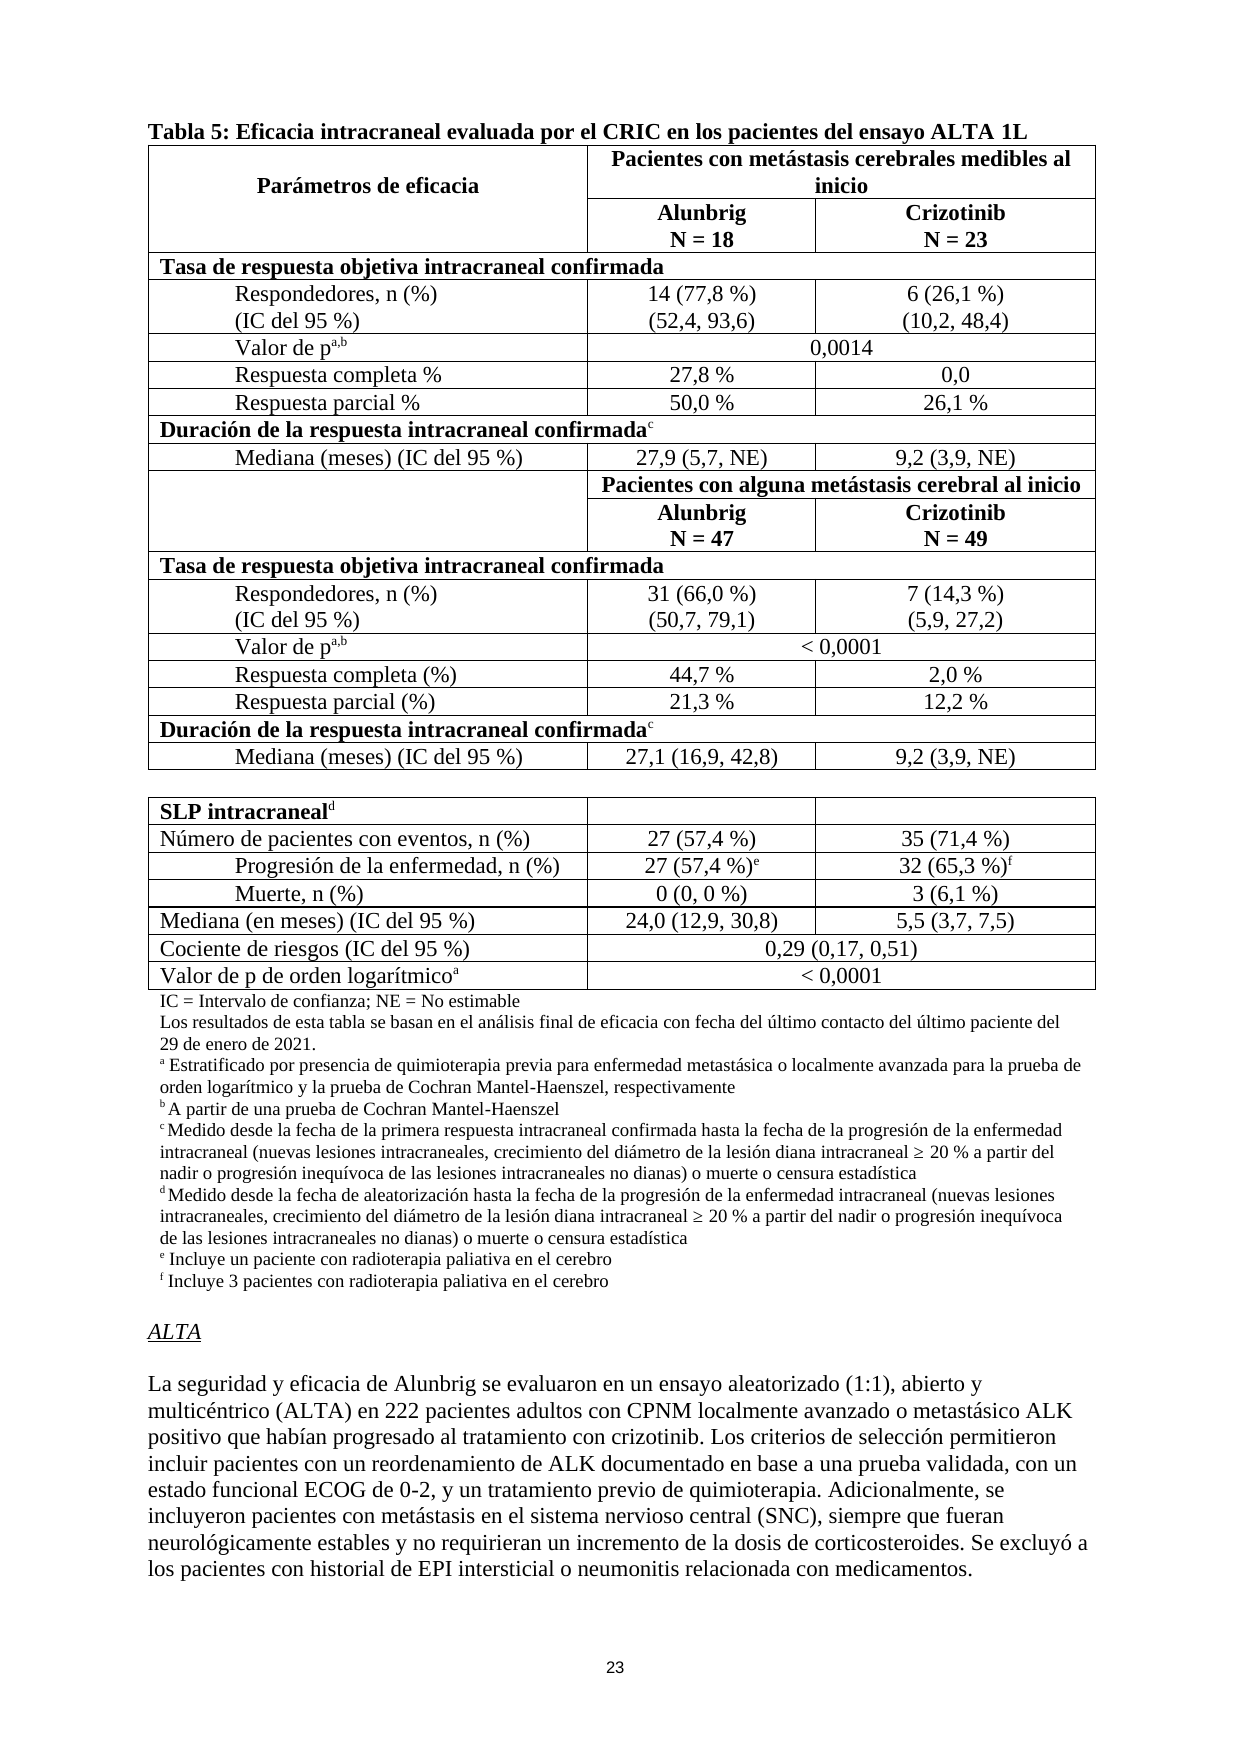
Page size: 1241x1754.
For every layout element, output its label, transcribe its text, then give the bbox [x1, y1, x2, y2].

table_header SLP intracraneald [149, 798, 587, 824]
table_cell 27 (57,4 %) [588, 825, 815, 852]
table_cell Número de pacientes con eventos, n (%) [149, 825, 587, 852]
table_cell 0,0014 [588, 334, 1095, 361]
table_cell 5,5 (3,7, 7,5) [816, 908, 1095, 934]
table_cell Progresión de la enfermedad, n (%) [149, 853, 587, 879]
table_cell 27,8 % [588, 362, 815, 388]
table_cell 21,3 % [588, 688, 815, 714]
table_cell IC = Intervalo de confianza; NE = No estimable Los resultados de esta tabla se basan en el análisis final de eficacia con fecha del último contacto del último paciente del 29 de enero de 2021. a Estratificado por presencia de quimioterapia previa para enfermedad metastásica o localmente avanzada para la prueba de orden logarítmico y la prueba de Cochran Mantel-Haenszel, respectivamente b A partir de una prueba de Cochran Mantel-Haenszel c Medido desde la fecha de la primera respuesta intracraneal confirmada hasta la fecha de la progresión de la enfermedad intracraneal (nuevas lesiones intracraneales, crecimiento del diámetro de la lesión diana intracraneal ≥ 20 % a partir del nadir o progresión inequívoca de las lesiones intracraneales no dianas) o muerte o censura estadística d Medido desde la fecha de aleatorización hasta la fecha de la progresión de la enfermedad intracraneal (nuevas lesiones intracraneales, crecimiento del diámetro de la lesión diana intracraneal ≥ 20 % a partir del nadir o progresión inequívoca de las lesiones intracraneales no dianas) o muerte o censura estadística e Incluye un paciente con radioterapia paliativa en el cerebro f Incluye 3 pacientes con radioterapia paliativa en el cerebro [148, 990, 1095, 1291]
table_cell 27,9 (5,7, NE) [588, 444, 815, 470]
table_header Pacientes con metástasis cerebrales medibles al inicio [588, 146, 1095, 198]
table_cell Alunbrig N = 18 [588, 199, 815, 252]
table_cell Valor de pa,b [149, 334, 587, 361]
table_cell 3 (6,1 %) [816, 880, 1095, 906]
table_cell Cociente de riesgos (IC del 95 %) [149, 935, 587, 961]
table_cell < 0,0001 [588, 962, 1095, 988]
table_cell 9,2 (3,9, NE) [816, 743, 1095, 769]
table_cell 31 (66,0 %) (50,7, 79,1) [588, 580, 815, 632]
table_cell Tasa de respuesta objetiva intracraneal confirmada [149, 552, 1095, 579]
table_cell Crizotinib N = 49 [816, 499, 1095, 551]
table_cell 44,7 % [588, 661, 815, 687]
table_cell 12,2 % [816, 688, 1095, 714]
table_cell Respuesta parcial % [149, 389, 587, 415]
table_cell Respuesta parcial (%) [149, 688, 587, 714]
table_cell Mediana (meses) (IC del 95 %) [149, 444, 587, 470]
table_cell 27,1 (16,9, 42,8) [588, 743, 815, 769]
table_cell 0 (0, 0 %) [588, 880, 815, 906]
table_cell Tasa de respuesta objetiva intracraneal confirmada [149, 253, 1095, 279]
table_cell 0,0 [816, 362, 1095, 388]
table_cell Respuesta completa (%) [149, 661, 587, 687]
table_cell < 0,0001 [588, 634, 1095, 660]
table_header [588, 798, 815, 824]
table_cell 26,1 % [816, 389, 1095, 415]
list La seguridad y eficacia de Alunbrig se evaluaron en un ensayo aleatorizado (1:1), abierto y multicéntrico (ALTA) en 222 pacientes adultos con CPNM localmente avanzado o metastásico ALK positivo que habían progresado al tratamiento con crizotinib. Los criterios de selección permitieron incluir pacientes con un reordenamiento de ALK documentado en base a una prueba validada, con un estado funcional ECOG de 0-2, y un tratamiento previo de quimioterapia. Adicionalmente, se incluyeron pacientes con metástasis en el sistema nervioso central (SNC), siempre que fueran neurológicamente estables y no requirieran un incremento de la dosis de corticosteroides. Se excluyó a los pacientes con historial de EPI intersticial o neumonitis relacionada con medicamentos. [148, 1371, 1093, 1581]
table_header Parámetros de eficacia [149, 146, 587, 252]
table_cell 50,0 % [588, 389, 815, 415]
table_header [816, 798, 1095, 824]
table_cell Crizotinib N = 23 [816, 199, 1095, 252]
table_cell Respuesta completa % [149, 362, 587, 388]
table_cell 6 (26,1 %) (10,2, 48,4) [816, 280, 1095, 333]
table_cell [149, 471, 587, 551]
table_cell Valor de p de orden logarítmicoa [149, 962, 587, 988]
table_cell Mediana (meses) (IC del 95 %) [149, 743, 587, 769]
table_cell Muerte, n (%) [149, 880, 587, 906]
table_cell 0,29 (0,17, 0,51) [588, 935, 1095, 961]
table_cell 24,0 (12,9, 30,8) [588, 908, 815, 934]
table_cell 2,0 % [816, 661, 1095, 687]
table_cell 7 (14,3 %) (5,9, 27,2) [816, 580, 1095, 632]
list ALTA [148, 1318, 1092, 1344]
table_cell Duración de la respuesta intracraneal confirmadac [149, 416, 1095, 443]
table_cell Respondedores, n (%) (IC del 95 %) [149, 580, 587, 632]
table_cell Alunbrig N = 47 [588, 499, 815, 551]
table_cell Pacientes con alguna metástasis cerebral al inicio [588, 471, 1095, 497]
table_cell 27 (57,4 %)e [588, 853, 815, 879]
table_cell 14 (77,8 %) (52,4, 93,6) [588, 280, 815, 333]
table_cell 9,2 (3,9, NE) [816, 444, 1095, 470]
table_cell 35 (71,4 %) [816, 825, 1095, 852]
table_cell Valor de pa,b [149, 634, 587, 660]
table_cell Duración de la respuesta intracraneal confirmadac [149, 716, 1095, 742]
table_cell Mediana (en meses) (IC del 95 %) [149, 908, 587, 934]
table_cell 32 (65,3 %)f [816, 853, 1095, 879]
text Tabla 5: Eficacia intracraneal evaluada por el CRIC en los pacientes del ensayo ALTA 1L [148, 118, 1092, 144]
table_cell Respondedores, n (%) (IC del 95 %) [149, 280, 587, 333]
